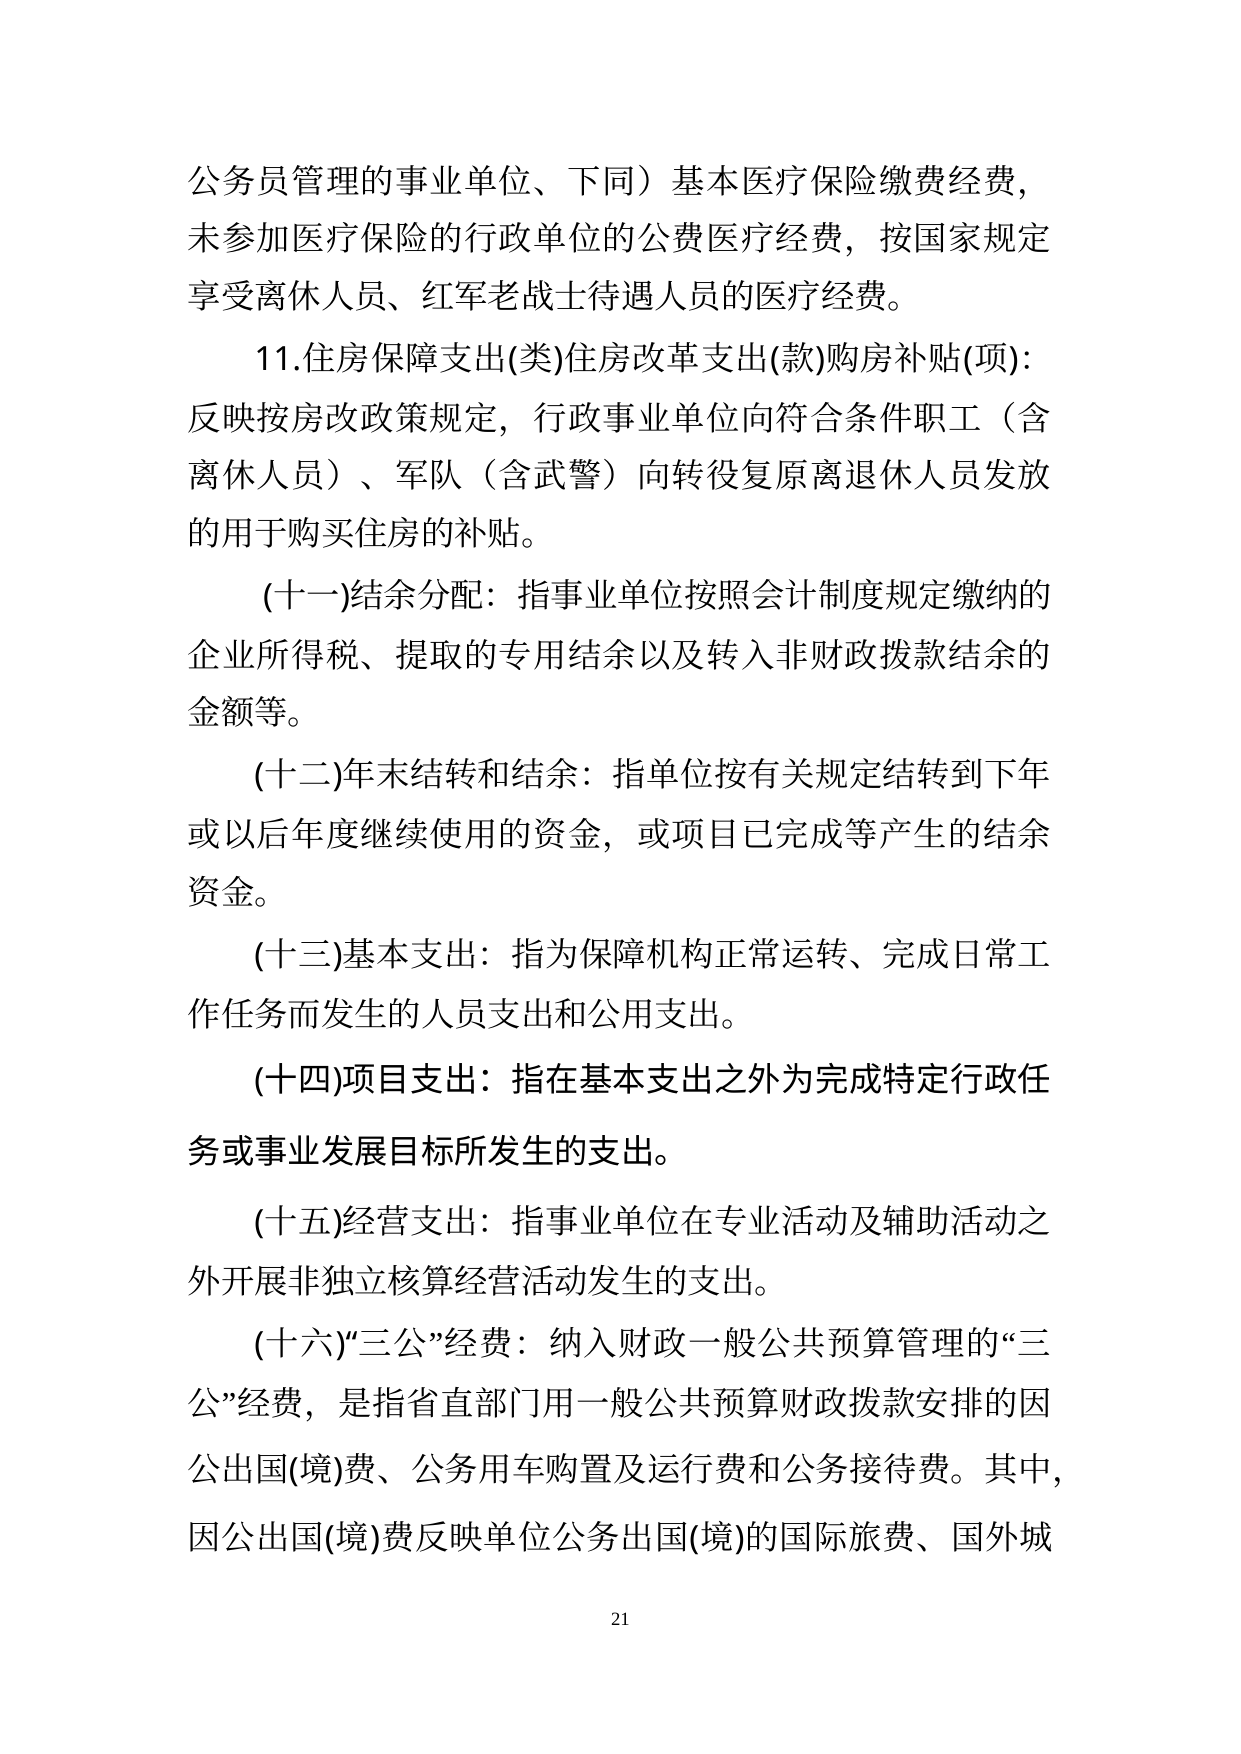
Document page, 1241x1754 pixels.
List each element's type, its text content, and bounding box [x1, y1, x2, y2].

text (十一)结余分配：指事业单位按照会计制度规定缴纳的企业所得税、提取的专用结余以及转入非财政拨款结余的金额等。 [187, 572, 1053, 732]
text (十四)项目支出：指在基本支出之外为完成特定行政任务或事业发展目标所发生的支出。 [187, 1053, 1053, 1173]
text 11.住房保障支出(类)住房改革支出(款)购房补贴(项)：反映按房改政策规定，行政事业单位向符合条件职工（含离休人员）、军队（含武警）向转役复原离退休人员发放的用于购买住房的补贴。 [187, 334, 1053, 552]
text (十五)经营支出：指事业单位在专业活动及辅助活动之外开展非独立核算经营活动发生的支出。 [187, 1198, 1053, 1301]
text (十二)年末结转和结余：指单位按有关规定结转到下年或以后年度继续使用的资金，或项目已完成等产生的结余资金。 [187, 751, 1053, 912]
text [187, 1320, 1053, 1559]
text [187, 162, 1053, 315]
text (十三)基本支出：指为保障机构正常运转、完成日常工作任务而发生的人员支出和公用支出。 [187, 931, 1053, 1034]
